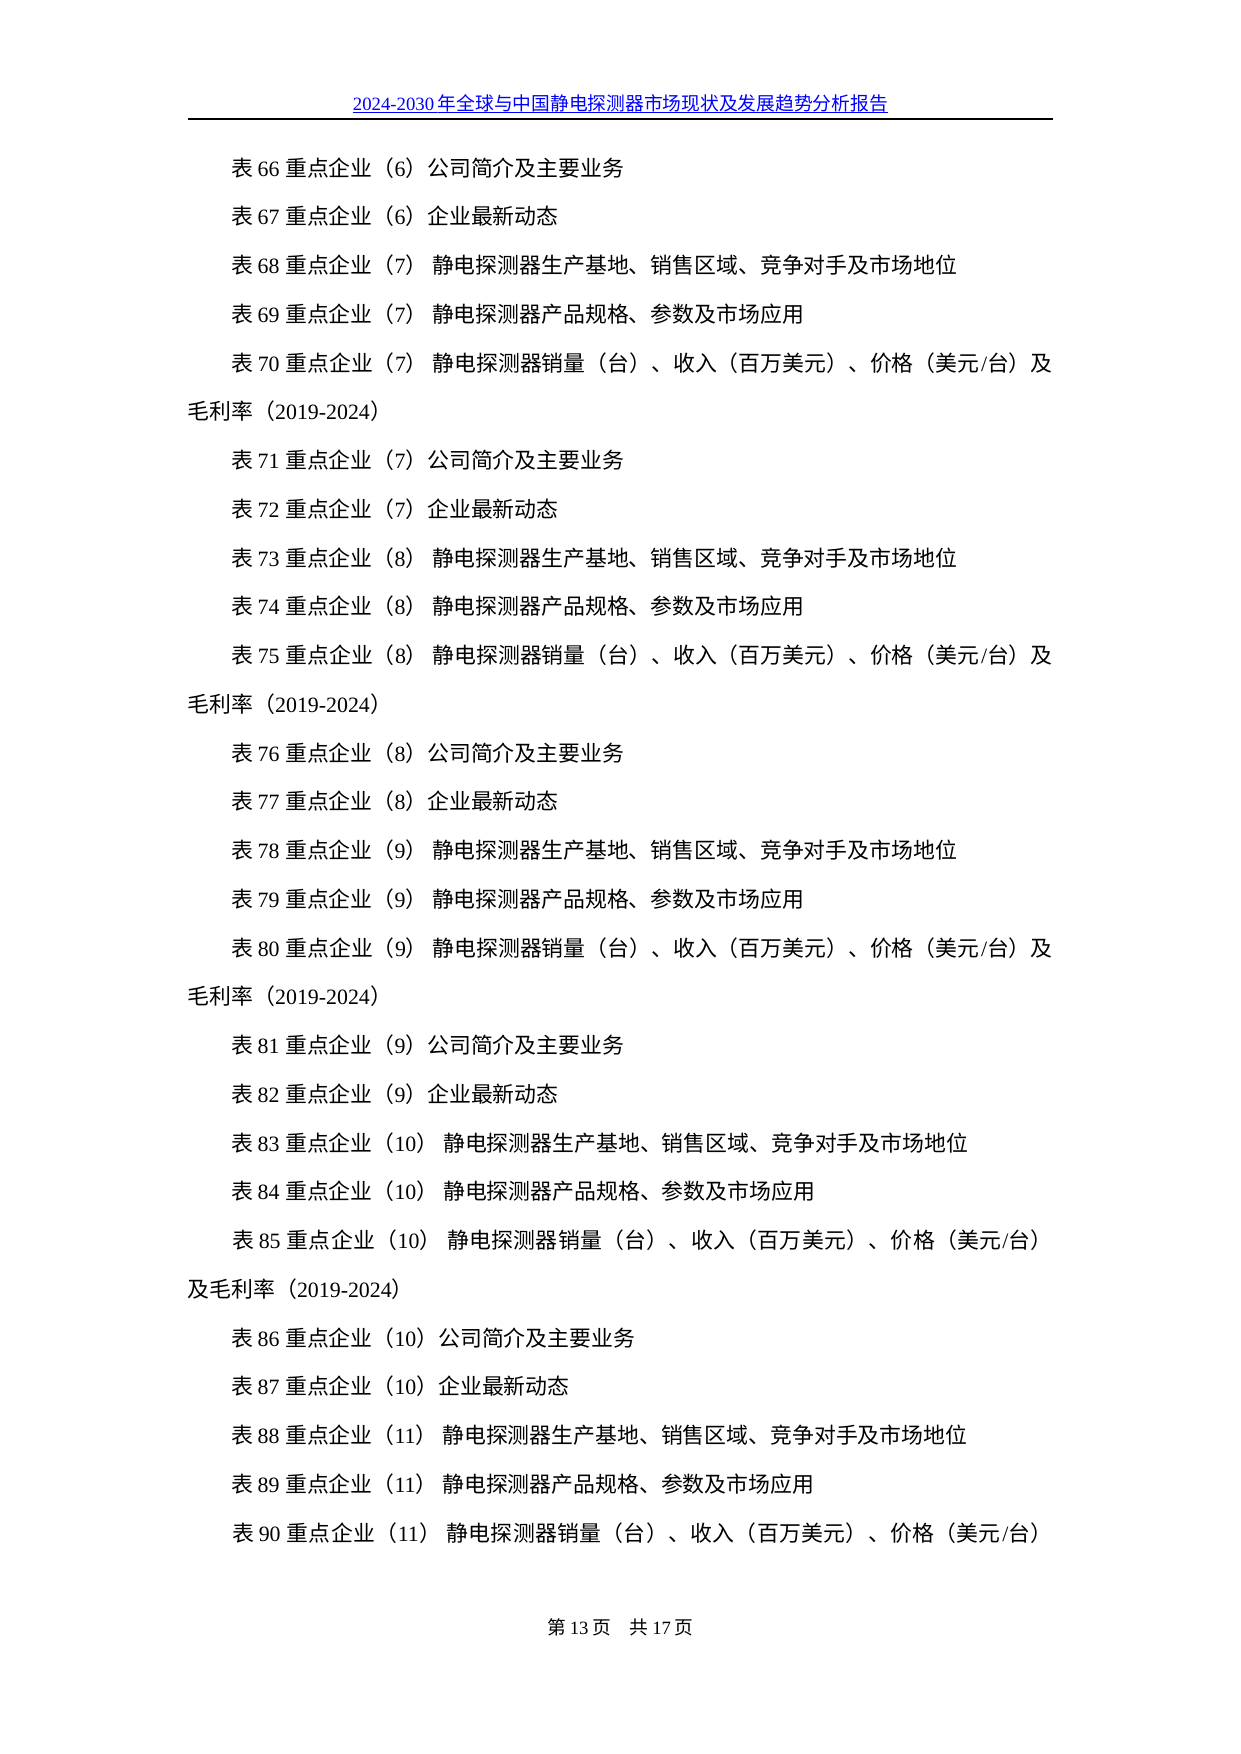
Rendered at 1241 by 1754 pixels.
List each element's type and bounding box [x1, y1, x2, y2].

text [187, 150, 1053, 1548]
